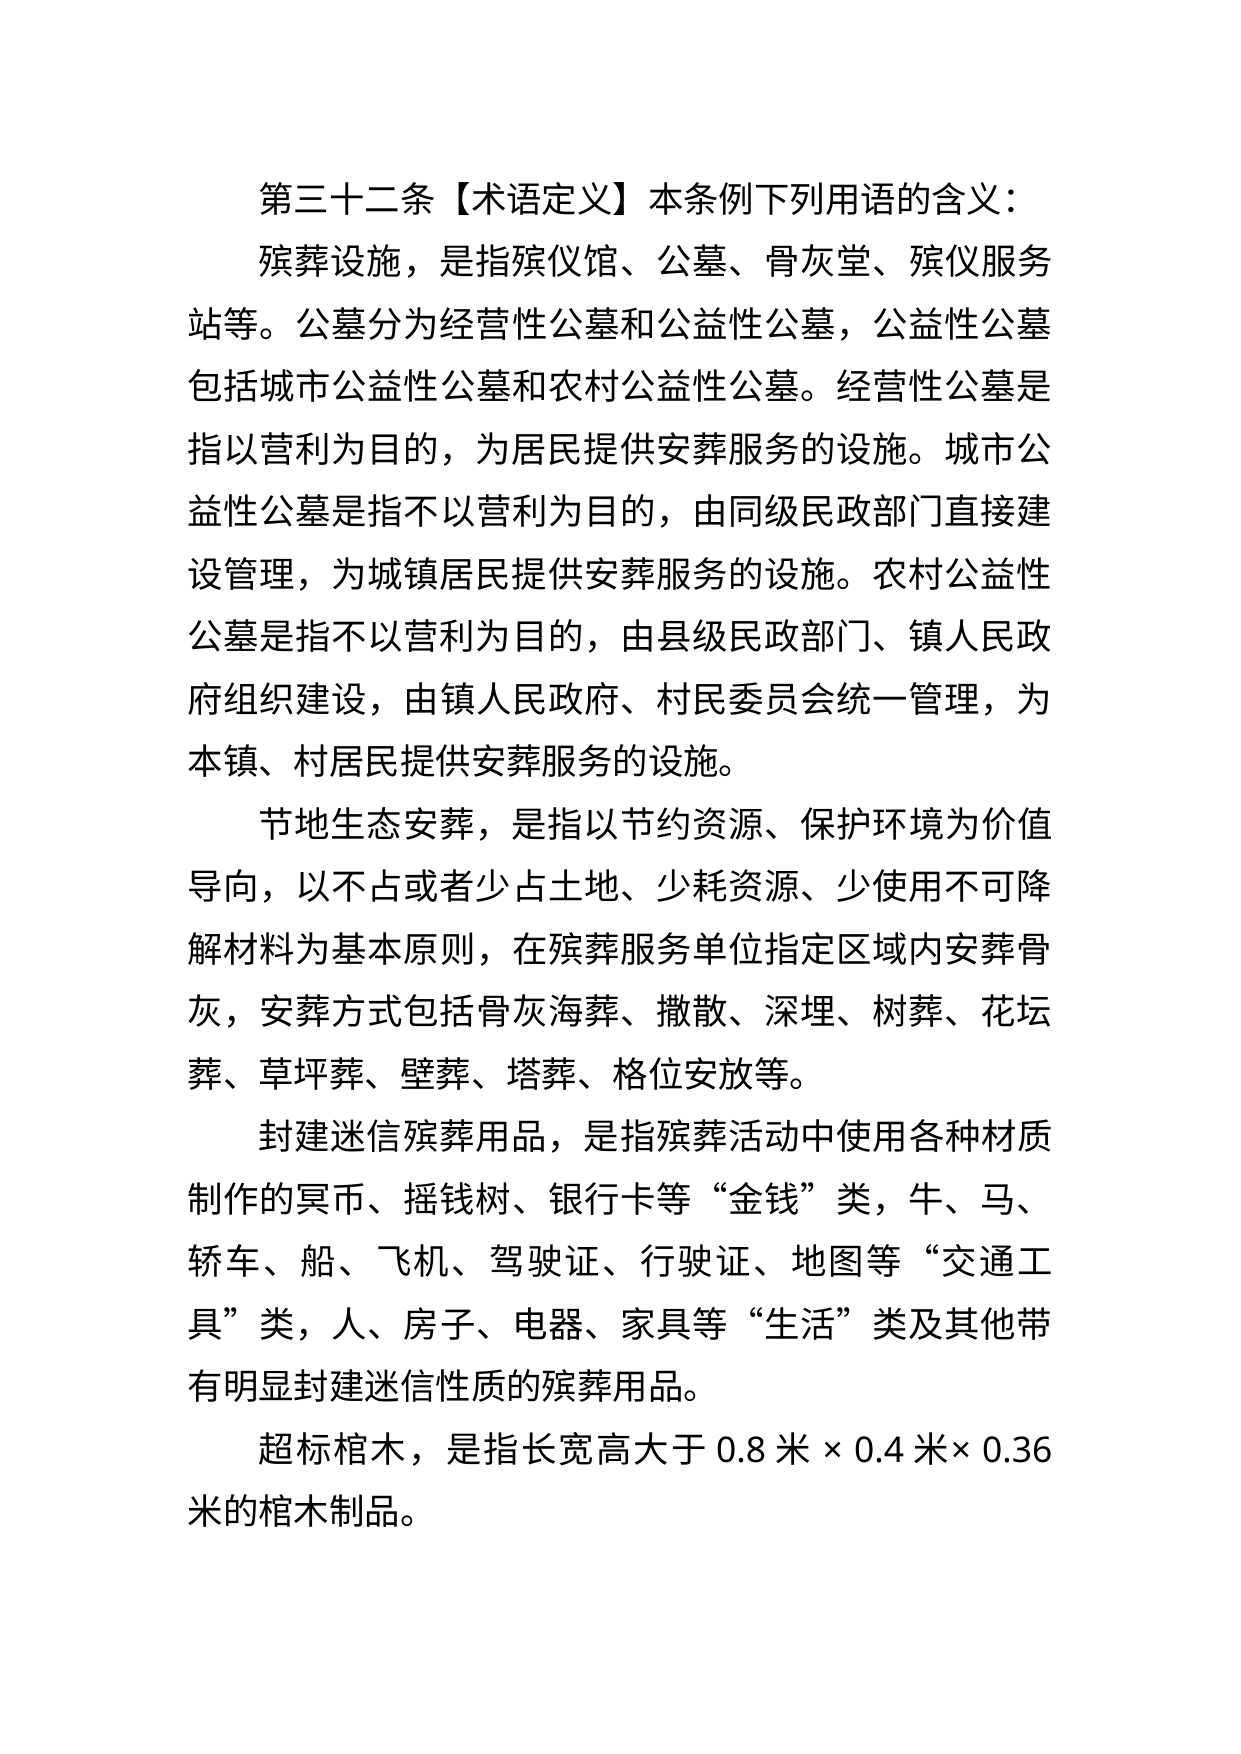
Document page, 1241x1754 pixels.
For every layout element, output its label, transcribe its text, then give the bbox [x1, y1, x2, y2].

text 封建迷信殡葬用品，是指殡葬活动中使用各种材质制作的冥币、摇钱树、银行卡等“金钱”类，牛、马、轿车、船、飞机、驾驶证、行驶证、地图等“交通工具”类，人、房子、电器、家具等“生活”类及其他带有明显封建迷信性质的殡葬用品。 [187, 1099, 1053, 1412]
text 第三十二条【术语定义】本条例下列用语的含义： [187, 162, 1053, 224]
text 殡葬设施，是指殡仪馆、公墓、骨灰堂、殡仪服务站等。公墓分为经营性公墓和公益性公墓，公益性公墓包括城市公益性公墓和农村公益性公墓。经营性公墓是指以营利为目的，为居民提供安葬服务的设施。城市公益性公墓是指不以营利为目的，由同级民政部门直接建设管理，为城镇居民提供安葬服务的设施。农村公益性公墓是指不以营利为目的，由县级民政部门、镇人民政府组织建设，由镇人民政府、村民委员会统一管理，为本镇、村居民提供安葬服务的设施。 [187, 224, 1053, 787]
text 节地生态安葬，是指以节约资源、保护环境为价值导向，以不占或者少占土地、少耗资源、少使用不可降解材料为基本原则，在殡葬服务单位指定区域内安葬骨灰，安葬方式包括骨灰海葬、撒散、深埋、树葬、花坛葬、草坪葬、壁葬、塔葬、格位安放等。 [187, 787, 1053, 1099]
text 超标棺木，是指长宽高大于0.8米 × 0.4米× 0.36米的棺木制品。 [187, 1412, 1053, 1537]
